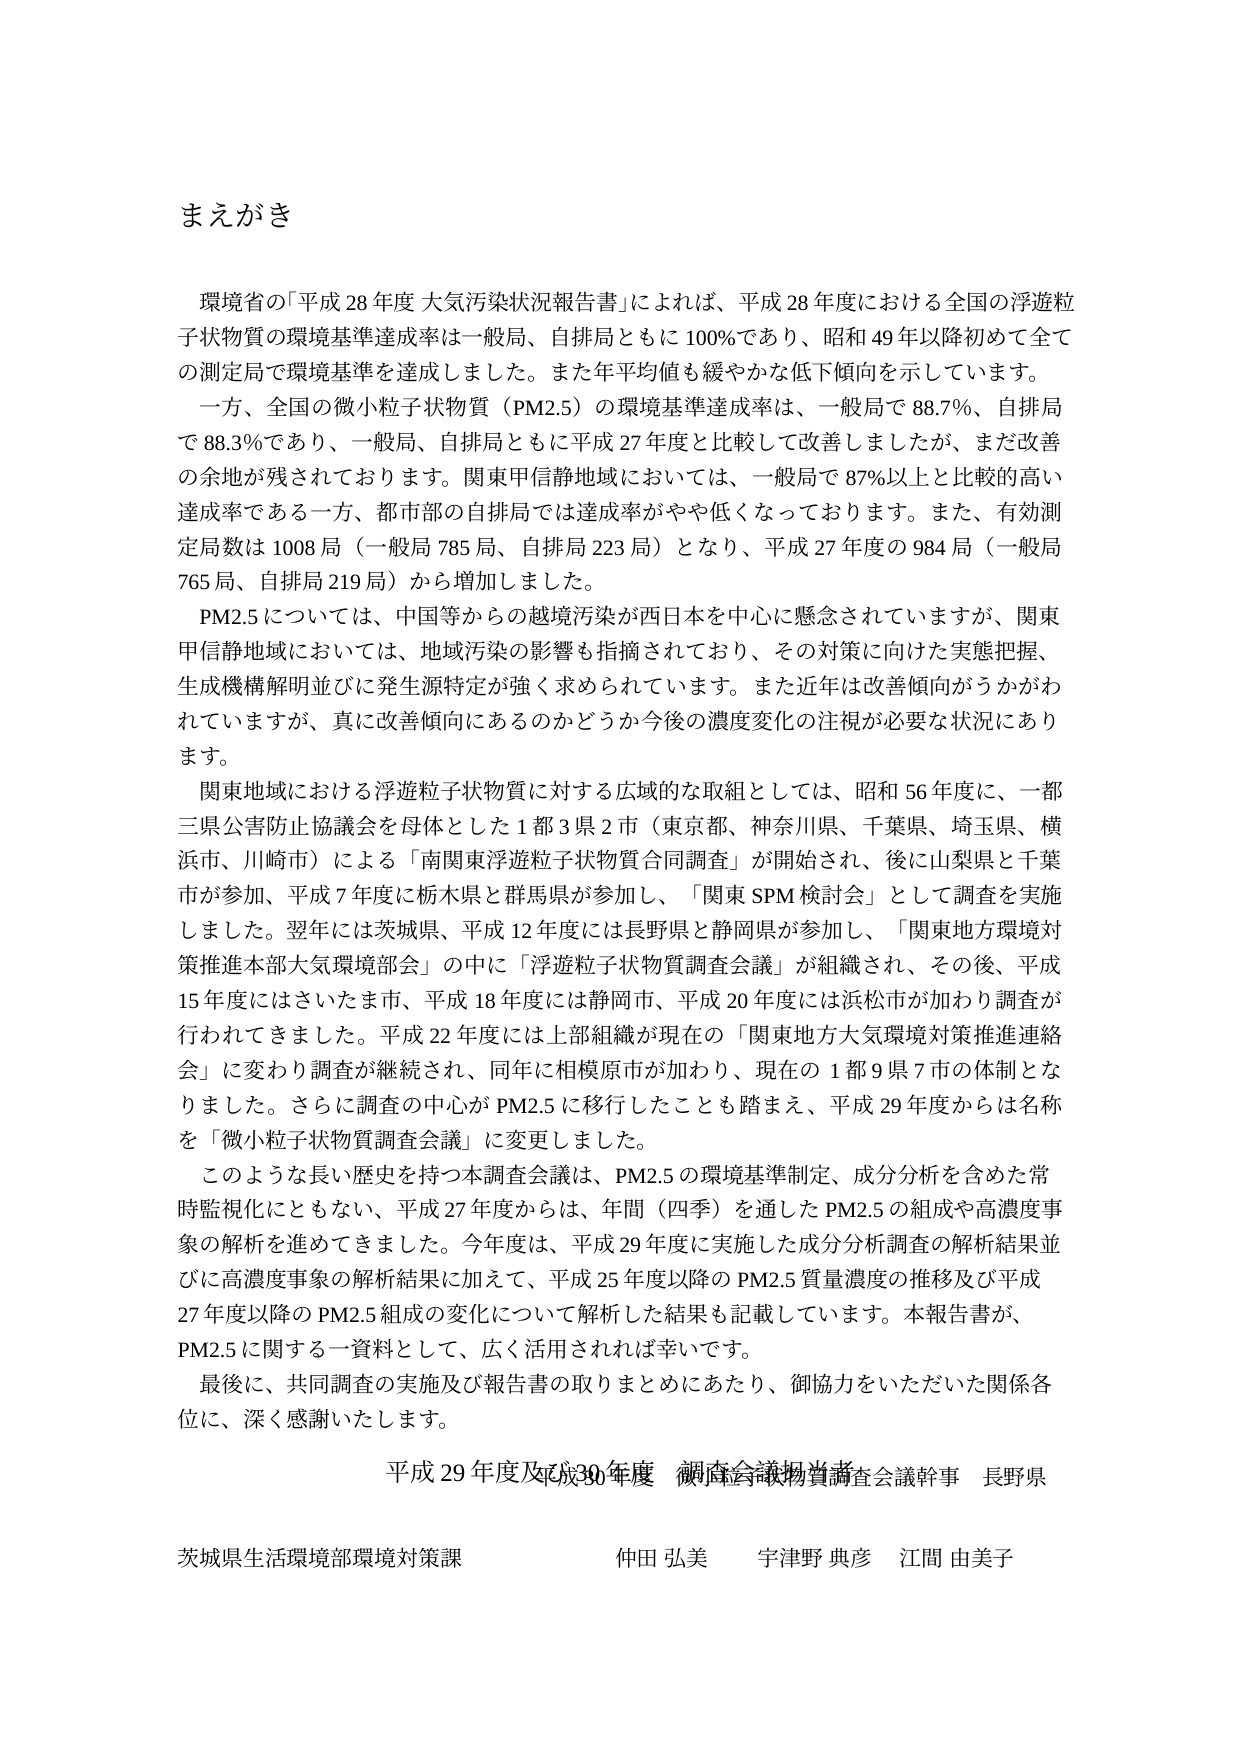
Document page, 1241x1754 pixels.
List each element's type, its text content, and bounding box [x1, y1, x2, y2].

text このような長い歴史を持つ本調査会議は、PM2.5の環境基準制定、成分分析を含めた常時監視化にともない、平成27年度からは、年間（四季）を通したPM2.5の組成や高濃度事象の解析を進めてきました。今年度は、平成29年度に実施した成分分析調査の解析結果並びに高濃度事象の解析結果に加えて、平成25年度以降のPM2.5質量濃度の推移及び平成27年度以降のPM2.5組成の変化について解析した結果も記載しています。本報告書が、PM2.5に関する一資料として、広く活用されれば幸いです。 [177, 1156, 1063, 1366]
text 関東地域における浮遊粒子状物質に対する広域的な取組としては、昭和56年度に、一都三県公害防止協議会を母体とした1都3県2市（東京都、神奈川県、千葉県、埼玉県、横浜市、川崎市）による「南関東浮遊粒子状物質合同調査」が開始され、後に山梨県と千葉市が参加、平成7年度に栃木県と群馬県が参加し、「関東SPM検討会」として調査を実施しました。翌年には茨城県、平成12年度には長野県と静岡県が参加し、「関東地方環境対策推進本部大気環境部会」の中に「浮遊粒子状物質調査会議」が組織され、その後、平成15年度にはさいたま市、平成18年度には静岡市、平成20年度には浜松市が加わり調査が行われてきました。平成22年度には上部組織が現在の「関東地方大気環境対策推進連絡会」に変わり調査が継続され、同年に相模原市が加わり、現在の1都9県7市の体制となりました。さらに調査の中心がPM2.5に移行したことも踏まえ、平成29年度からは名称を「微小粒子状物質調査会議」に変更しました。 [177, 772, 1063, 1156]
text 最後に、共同調査の実施及び報告書の取りまとめにあたり、御協力をいただいた関係各位に、深く感謝いたします。 [177, 1366, 1063, 1435]
text PM2.5については、中国等からの越境汚染が西日本を中心に懸念されていますが、関東甲信静地域においては、地域汚染の影響も指摘されており、その対策に向けた実態把握、生成機構解明並びに発生源特定が強く求められています。また近年は改善傾向がうかがわれていますが、真に改善傾向にあるのかどうか今後の濃度変化の注視が必要な状況にあります。 [177, 598, 1063, 772]
text 平成29年度及び30年度 調査会議担当者 [177, 1435, 1063, 1505]
text 環境省の｢平成28年度 大気汚染状況報告書｣によれば、平成28年度における全国の浮遊粒子状物質の環境基準達成率は一般局、自排局ともに100%であり、昭和49年以降初めて全ての測定局で環境基準を達成しました。また年平均値も緩やかな低下傾向を示しています。 [177, 284, 1078, 388]
text 一方、全国の微小粒子状物質（PM2.5）の環境基準達成率は、一般局で88.7％、自排局で88.3％であり、一般局、自排局ともに平成27年度と比較して改善しましたが、まだ改善の余地が残されております。関東甲信静地域においては、一般局で87%以上と比較的高い達成率である一方、都市部の自排局では達成率がやや低くなっております。また、有効測定局数は1008局（一般局785局、自排局223局）となり、平成27年度の984局（一般局765局、自排局219局）から増加しました。 [177, 388, 1063, 598]
text 茨城県生活環境部環境対策課 仲田 弘美 宇津野 典彦 江間 由美子 [177, 1540, 1063, 1575]
